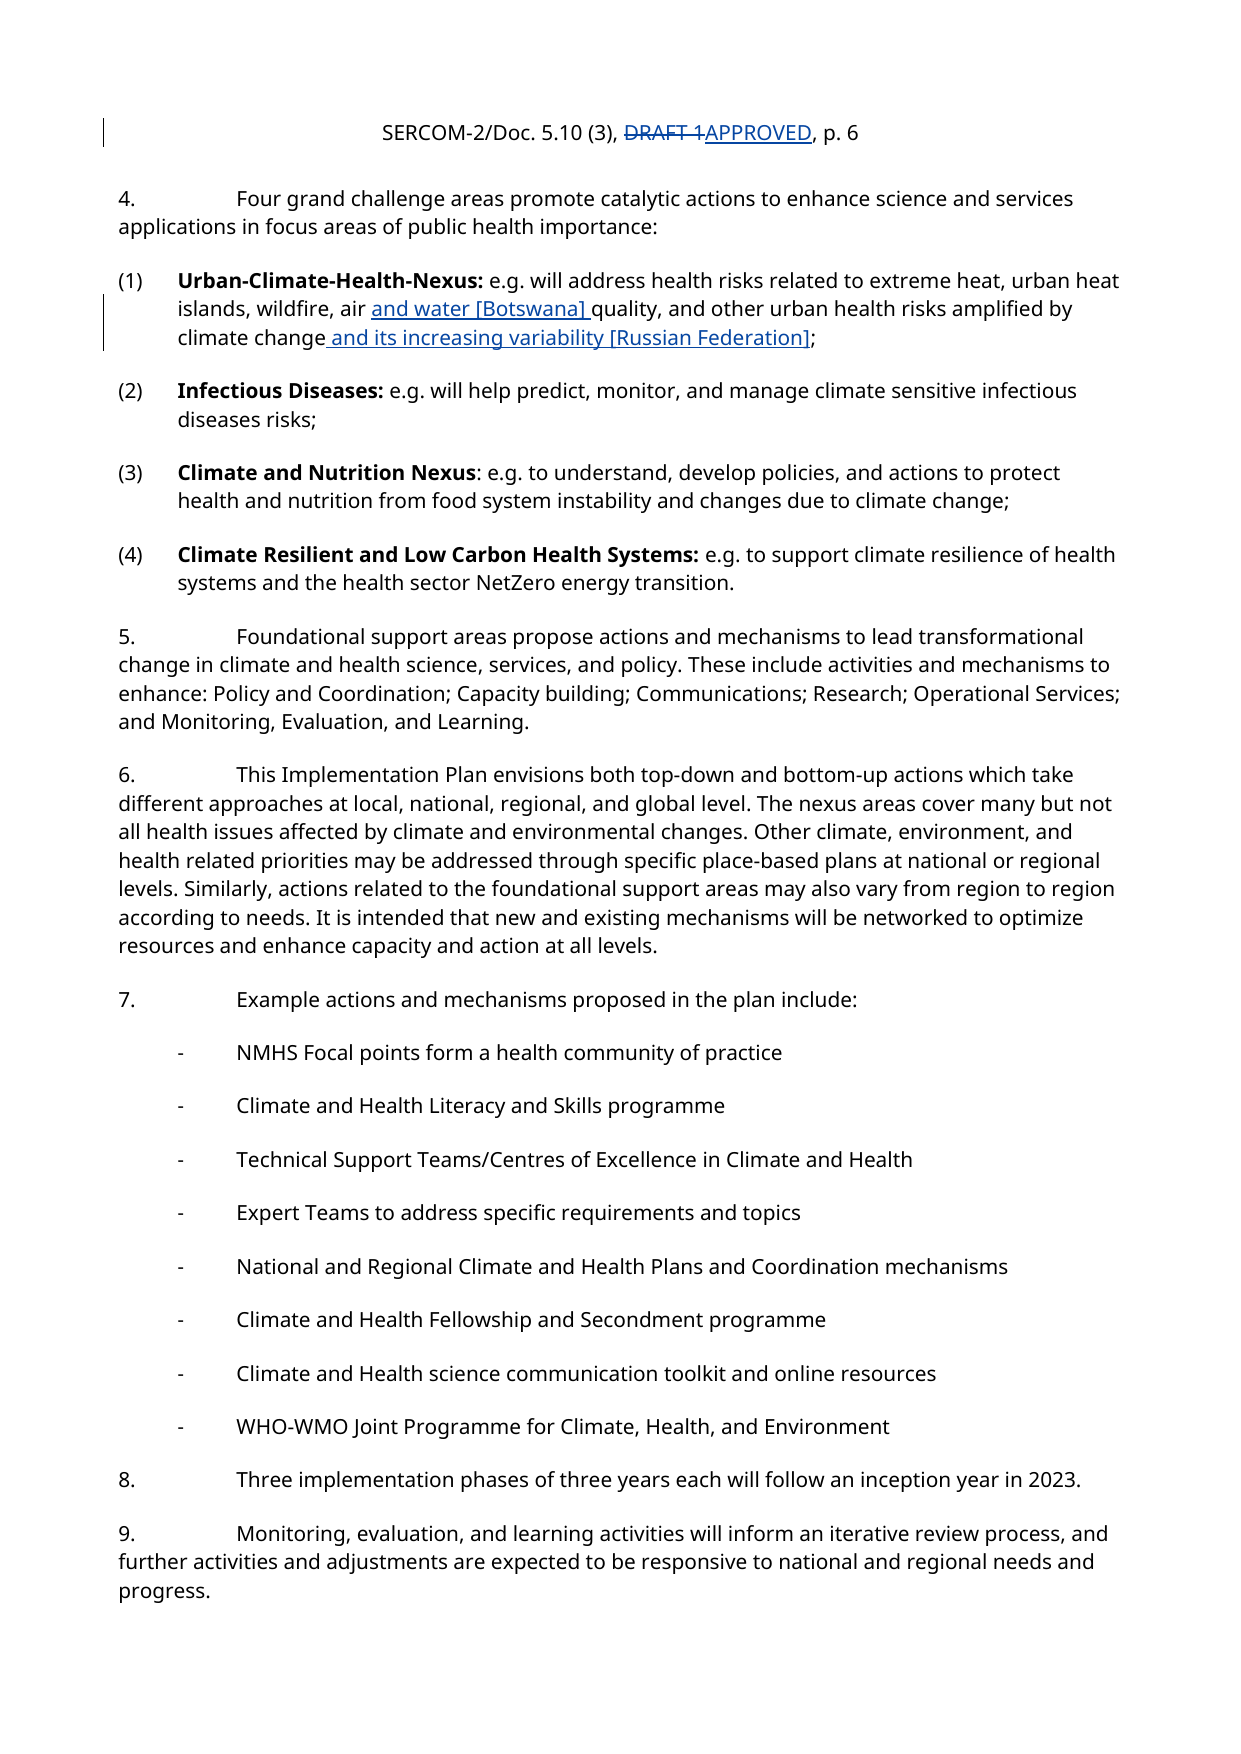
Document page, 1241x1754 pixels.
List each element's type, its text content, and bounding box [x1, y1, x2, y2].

text (3) Climate and Nutrition Nexus: e.g. to understand, develop policies, and actions to protect health and nutrition from food system instability and changes due to climate change; [118, 458, 1122, 515]
text - Climate and Health science communication toolkit and online resources [177, 1359, 1122, 1387]
text 4. Four grand challenge areas promote catalytic actions to enhance science and services applications in focus areas of public health importance: [118, 184, 1122, 241]
text - WHO-WMO Joint Programme for Climate, Health, and Environment [177, 1412, 1122, 1441]
text - NMHS Focal points form a health community of practice [177, 1038, 1122, 1067]
text - Expert Teams to address specific requirements and topics [177, 1198, 1122, 1227]
text (4) Climate Resilient and Low Carbon Health Systems: e.g. to support climate resilience of health systems and the health sector NetZero energy transition. [118, 540, 1122, 597]
text - National and Regional Climate and Health Plans and Coordination mechanisms [177, 1252, 1122, 1280]
text 9. Monitoring, evaluation, and learning activities will inform an iterative review process, and further activities and adjustments are expected to be responsive to national and regional needs and progress. [118, 1519, 1122, 1604]
text 6. This Implementation Plan envisions both top-down and bottom-up actions which take different approaches at local, national, regional, and global level. The nexus areas cover many but not all health issues affected by climate and environmental changes. Other climate, environment, and health related priorities may be addressed through specific place-based plans at national or regional levels. Similarly, actions related to the foundational support areas may also vary from region to region according to needs. It is intended that new and existing mechanisms will be networked to optimize resources and enhance capacity and action at all levels. [118, 761, 1122, 960]
text (2) Infectious Diseases: e.g. will help predict, monitor, and manage climate sensitive infectious diseases risks; [118, 376, 1122, 433]
text - Climate and Health Literacy and Skills programme [177, 1092, 1122, 1120]
text (1) Urban-Climate-Health-Nexus: e.g. will address health risks related to extreme heat, urban heat islands, wildfire, air quality, and other urban health risks amplified by climate change; [118, 266, 1122, 351]
text - Technical Support Teams/Centres of Excellence in Climate and Health [177, 1145, 1122, 1173]
text - Climate and Health Fellowship and Secondment programme [177, 1305, 1122, 1334]
text 5. Foundational support areas propose actions and mechanisms to lead transformational change in climate and health science, services, and policy. These include activities and mechanisms to enhance: Policy and Coordination; Capacity building; Communications; Research; Operational Services; and Monitoring, Evaluation, and Learning. [118, 622, 1122, 736]
text 8. Three implementation phases of three years each will follow an inception year in 2023. [118, 1466, 1122, 1494]
text 7. Example actions and mechanisms proposed in the plan include: [118, 985, 1122, 1013]
